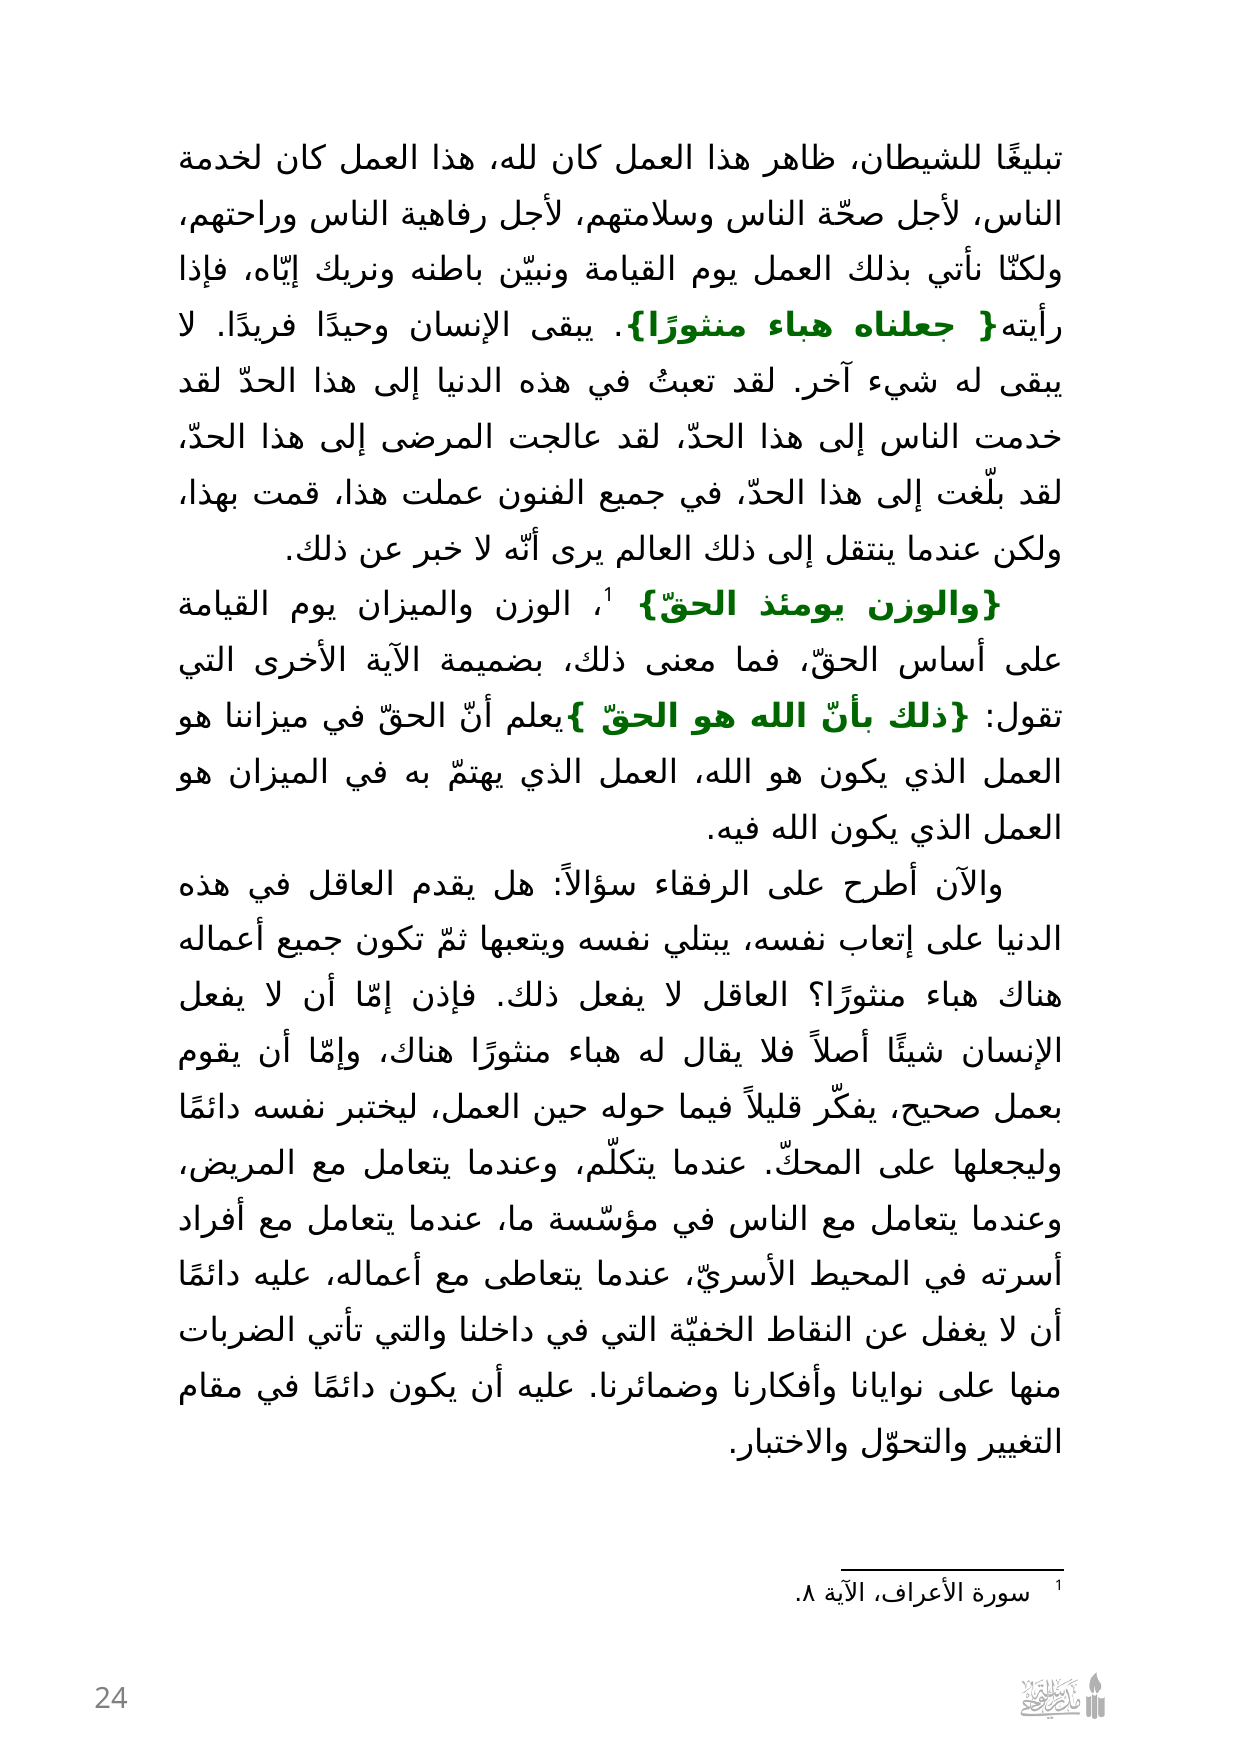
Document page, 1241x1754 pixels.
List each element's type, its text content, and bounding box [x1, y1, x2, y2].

picture [1020, 1672, 1105, 1719]
text والآن أطرح على الرفقاء سؤالاً: هل يقدم العاقل في هذه الدنيا على إتعاب نفسه، يبتلي نفسه ويتعبها ثمّ تكون جميع أعماله هناك هباء منثورًا؟ العاقل لا يفعل ذلك. فإذن إمّا أن لا يفعل الإنسان شيئًا أصلاً فلا يقال له هباء منثورًا هناك، وإمّا أن يقوم بعمل صحيح، يفكّر قليلاً فيما حوله حين العمل، ليختبر نفسه دائمًا وليجعلها على المحكّ. عندما يتكلّم، وعندما يتعامل مع المريض، وعندما يتعامل مع الناس في مؤسّسة ما، عندما يتعامل مع أفراد أسرته في المحيط الأسريّ، عندما يتعاطى مع أعماله، عليه دائمًا أن لا يغفل عن النقاط الخفيّة التي في داخلنا والتي تأتي الضربات منها على نوايانا وأفكارنا وضمائرنا. عليه أن يكون دائمًا في مقام التغيير والتحوّل والاختبار. [177, 862, 1063, 1476]
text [177, 136, 1063, 582]
text {والوزن يومئذ الحقّ} ، الوزن والميزان يوم القيامة على أساس الحقّ، فما معنى ذلك، بضميمة الآية الأخرى التي تقول: {ذلك بأنّ الله هو الحقّ }يعلم أنّ الحقّ في ميزاننا هو العمل الذي يكون هو الله، العمل الذي يهتمّ به في الميزان هو العمل الذي يكون الله فيه. [177, 582, 1063, 862]
